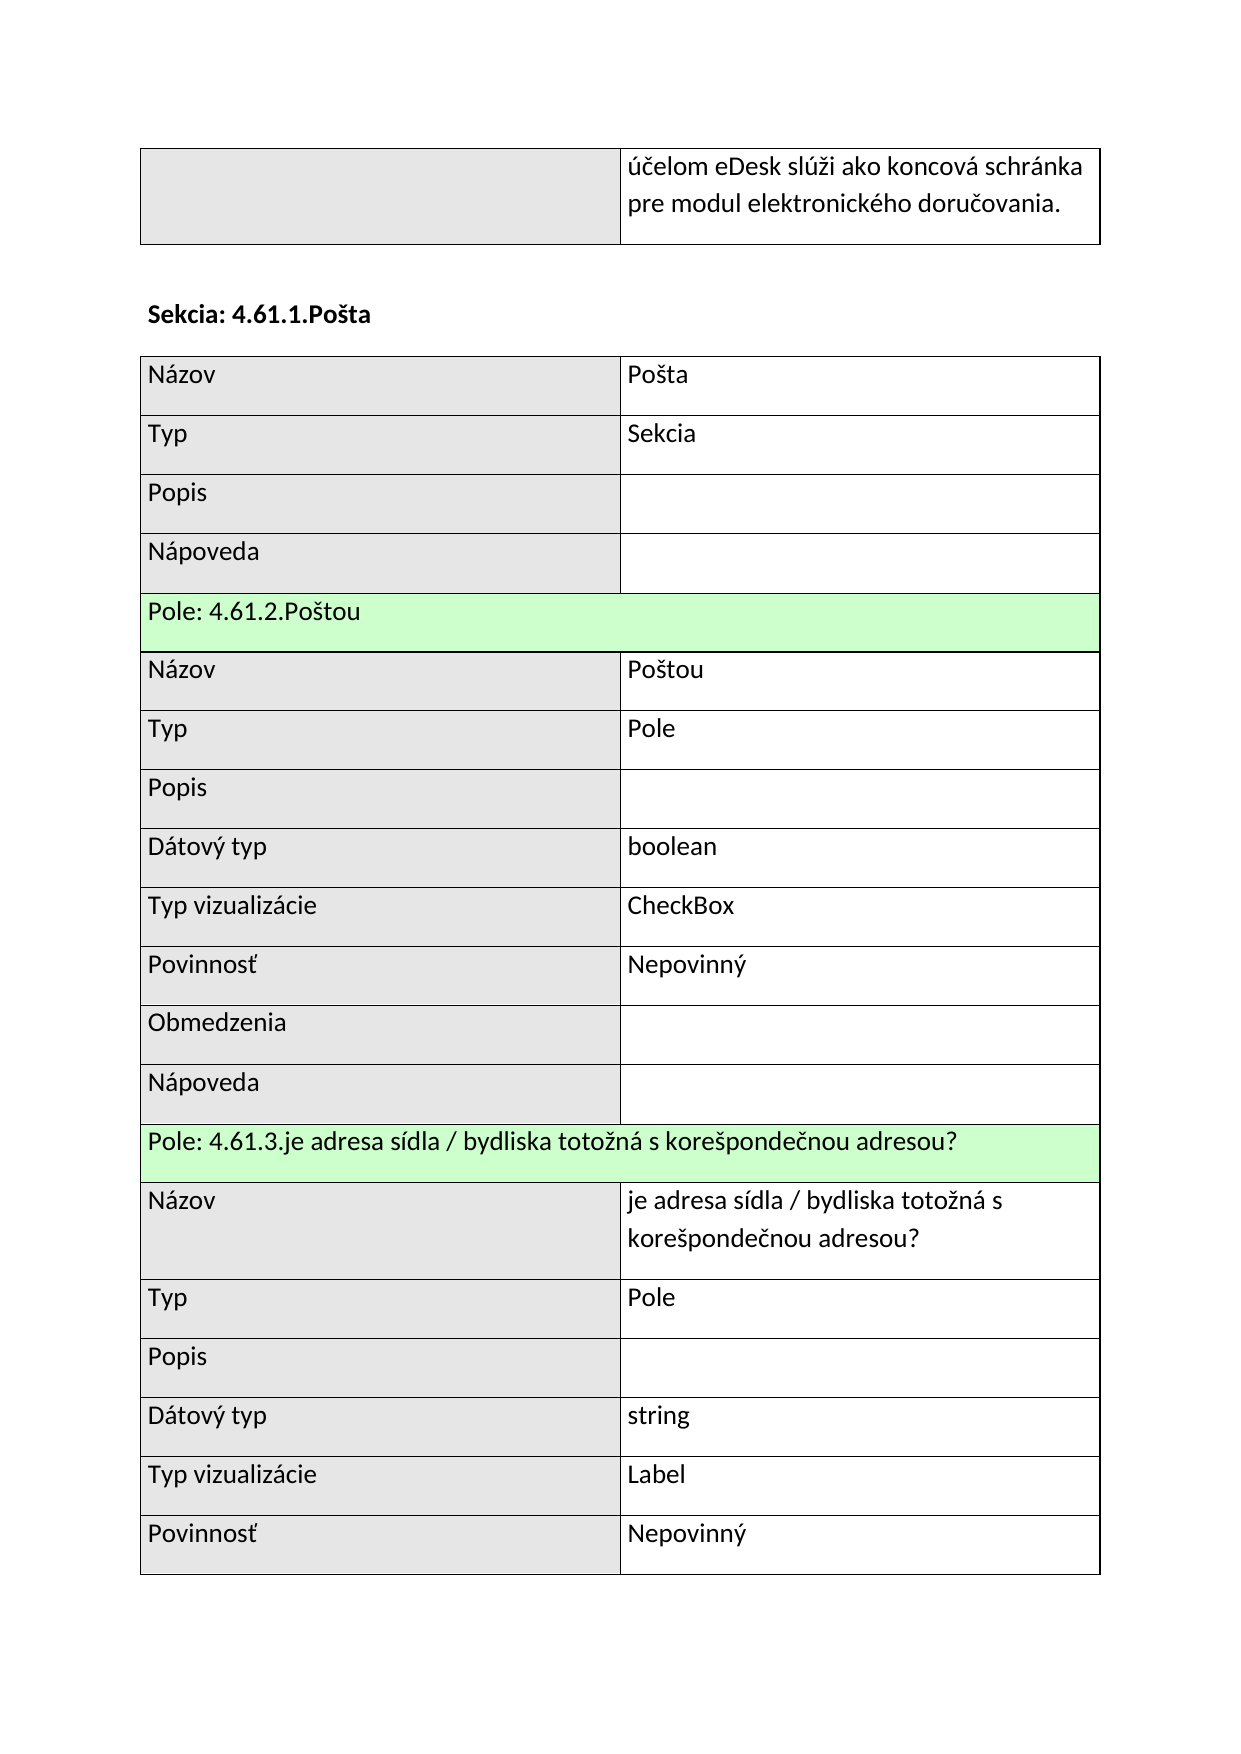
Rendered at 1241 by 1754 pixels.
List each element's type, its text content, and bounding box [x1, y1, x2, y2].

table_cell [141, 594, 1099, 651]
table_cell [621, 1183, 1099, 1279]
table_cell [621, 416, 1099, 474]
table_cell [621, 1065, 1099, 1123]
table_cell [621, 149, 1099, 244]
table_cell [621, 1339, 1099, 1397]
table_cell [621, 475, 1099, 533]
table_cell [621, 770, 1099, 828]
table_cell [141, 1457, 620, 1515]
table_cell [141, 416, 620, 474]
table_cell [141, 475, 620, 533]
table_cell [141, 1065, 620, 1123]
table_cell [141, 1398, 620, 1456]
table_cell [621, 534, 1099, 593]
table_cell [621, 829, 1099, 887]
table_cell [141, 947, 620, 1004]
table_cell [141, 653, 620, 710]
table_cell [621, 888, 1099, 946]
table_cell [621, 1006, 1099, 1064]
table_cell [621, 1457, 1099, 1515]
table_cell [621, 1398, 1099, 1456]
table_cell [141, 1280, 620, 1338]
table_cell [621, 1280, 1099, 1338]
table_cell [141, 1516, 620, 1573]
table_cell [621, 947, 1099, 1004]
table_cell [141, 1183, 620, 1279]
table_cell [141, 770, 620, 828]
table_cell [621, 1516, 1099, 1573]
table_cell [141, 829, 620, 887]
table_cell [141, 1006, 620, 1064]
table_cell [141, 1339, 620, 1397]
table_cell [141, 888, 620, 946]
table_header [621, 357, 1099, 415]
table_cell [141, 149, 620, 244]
text Sekcia: 4.61.1.Pošta [148, 297, 1093, 330]
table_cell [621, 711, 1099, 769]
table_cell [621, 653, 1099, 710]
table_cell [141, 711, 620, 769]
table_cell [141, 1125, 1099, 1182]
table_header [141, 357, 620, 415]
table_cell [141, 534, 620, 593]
